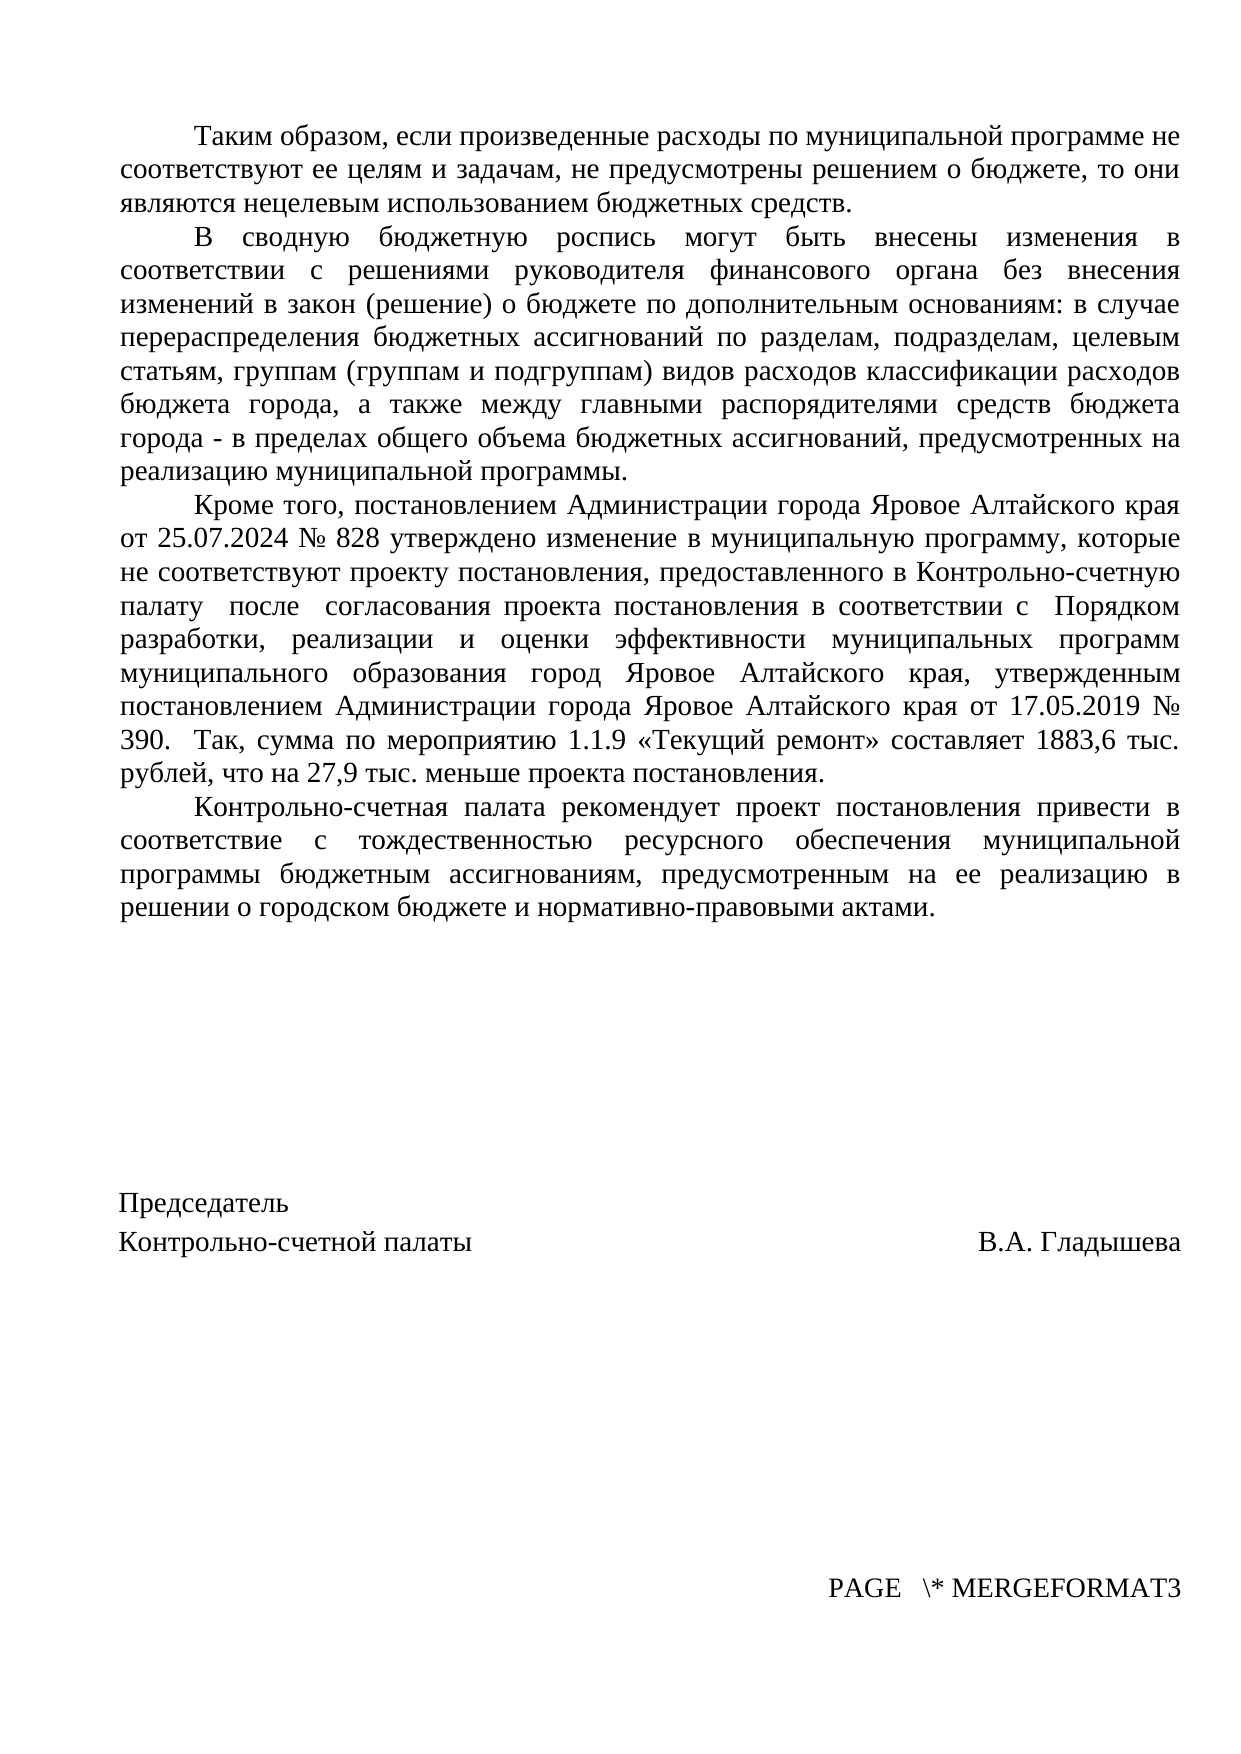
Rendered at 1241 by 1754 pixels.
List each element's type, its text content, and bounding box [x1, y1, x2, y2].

text Контрольно-счетной палаты В.А. Гладышева [118, 1224, 1181, 1257]
text Таким образом, если произведенные расходы по муниципальной программе не соответствуют ее целям и задачам, не предусмотрены решением о бюджете, то они являются нецелевым использованием бюджетных средств. [120, 118, 1181, 219]
text Кроме того, постановлением Администрации города Яровое Алтайского края от 25.07.2024 № 828 утверждено изменение в муниципальную программу, которые не соответствуют проекту постановления, предоставленного в Контрольно-счетную палату после согласования проекта постановления в соответствии с Порядком разработки, реализации и оценки эффективности муниципальных программ муниципального образования город Яровое Алтайского края, утвержденным постановлением Администрации города Яровое Алтайского края от 17.05.2019 № 390. Так, сумма по мероприятию 1.1.9 «Текущий ремонт» составляет 1883,6 тыс. рублей, что на 27,9 тыс. меньше проекта постановления. [120, 487, 1181, 789]
text Председатель [118, 1185, 1181, 1219]
text В сводную бюджетную роспись могут быть внесены изменения в соответствии с решениями руководителя финансового органа без внесения изменений в закон (решение) о бюджете по дополнительным основаниям: в случае перераспределения бюджетных ассигнований по разделам, подразделам, целевым статьям, группам (группам и подгруппам) видов расходов классификации расходов бюджета города, а также между главными распорядителями средств бюджета города - в пределах общего объема бюджетных ассигнований, предусмотренных на реализацию муниципальной программы. [120, 219, 1181, 487]
text Контрольно-счетная палата рекомендует проект постановления привести в соответствие с тождественностью ресурсного обеспечения муниципальной программы бюджетным ассигнованиям, предусмотренным на ее реализацию в решении о городском бюджете и нормативно-правовыми актами. [120, 789, 1181, 923]
